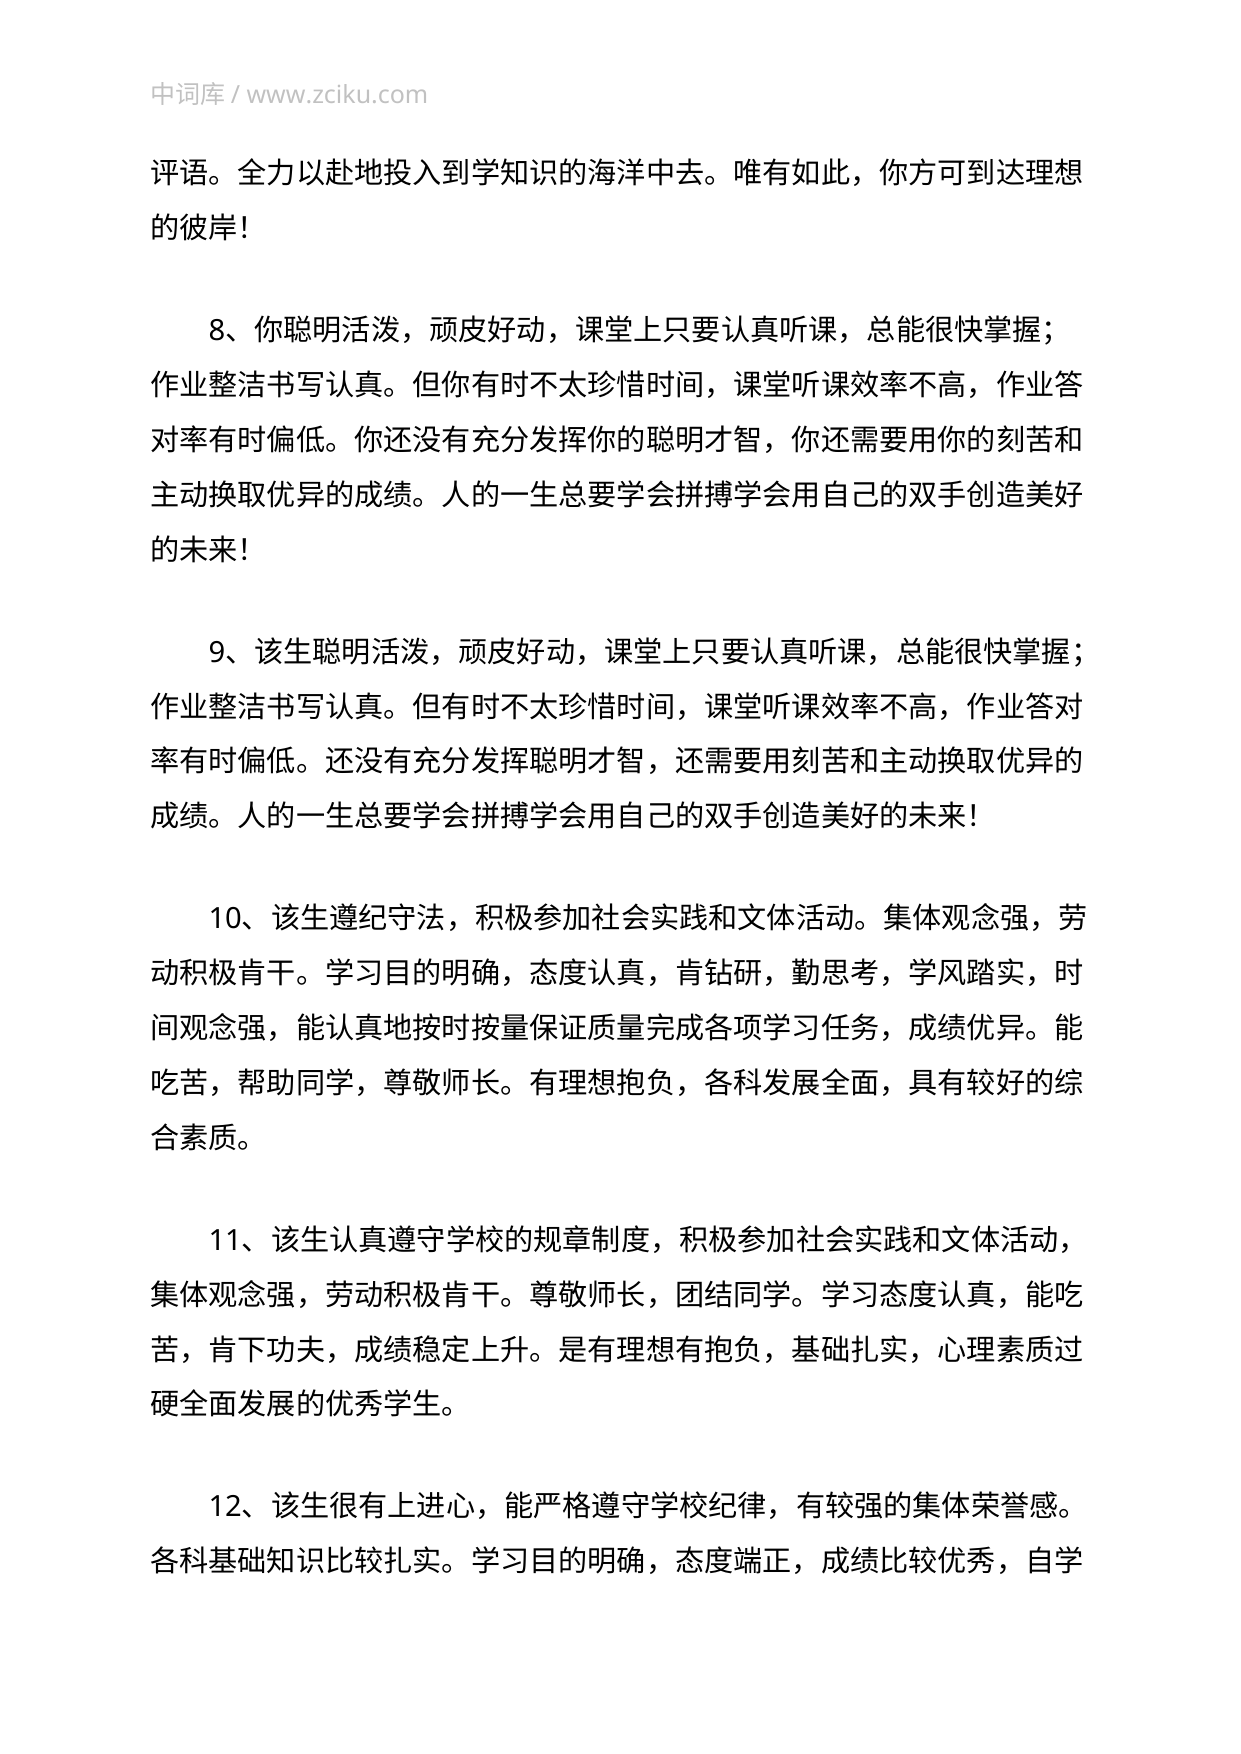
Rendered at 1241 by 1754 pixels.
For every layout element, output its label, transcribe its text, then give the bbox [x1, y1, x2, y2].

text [150, 1483, 1090, 1580]
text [150, 150, 1090, 247]
text 11、该生认真遵守学校的规章制度，积极参加社会实践和文体活动，集体观念强，劳动积极肯干。尊敬师长，团结同学。学习态度认真，能吃苦，肯下功夫，成绩稳定上升。是有理想有抱负，基础扎实，心理素质过硬全面发展的优秀学生。 [150, 1216, 1090, 1423]
text 8、你聪明活泼，顽皮好动，课堂上只要认真听课，总能很快掌握；作业整洁书写认真。但你有时不太珍惜时间，课堂听课效率不高，作业答对率有时偏低。你还没有充分发挥你的聪明才智，你还需要用你的刻苦和主动换取优异的成绩。人的一生总要学会拼搏学会用自己的双手创造美好的未来！ [150, 307, 1090, 569]
text 9、该生聪明活泼，顽皮好动，课堂上只要认真听课，总能很快掌握；作业整洁书写认真。但有时不太珍惜时间，课堂听课效率不高，作业答对率有时偏低。还没有充分发挥聪明才智，还需要用刻苦和主动换取优异的成绩。人的一生总要学会拼搏学会用自己的双手创造美好的未来！ [150, 628, 1090, 835]
text 10、该生遵纪守法，积极参加社会实践和文体活动。集体观念强，劳动积极肯干。学习目的明确，态度认真，肯钻研，勤思考，学风踏实，时间观念强，能认真地按时按量保证质量完成各项学习任务，成绩优异。能吃苦，帮助同学，尊敬师长。有理想抱负，各科发展全面，具有较好的综合素质。 [150, 895, 1090, 1157]
